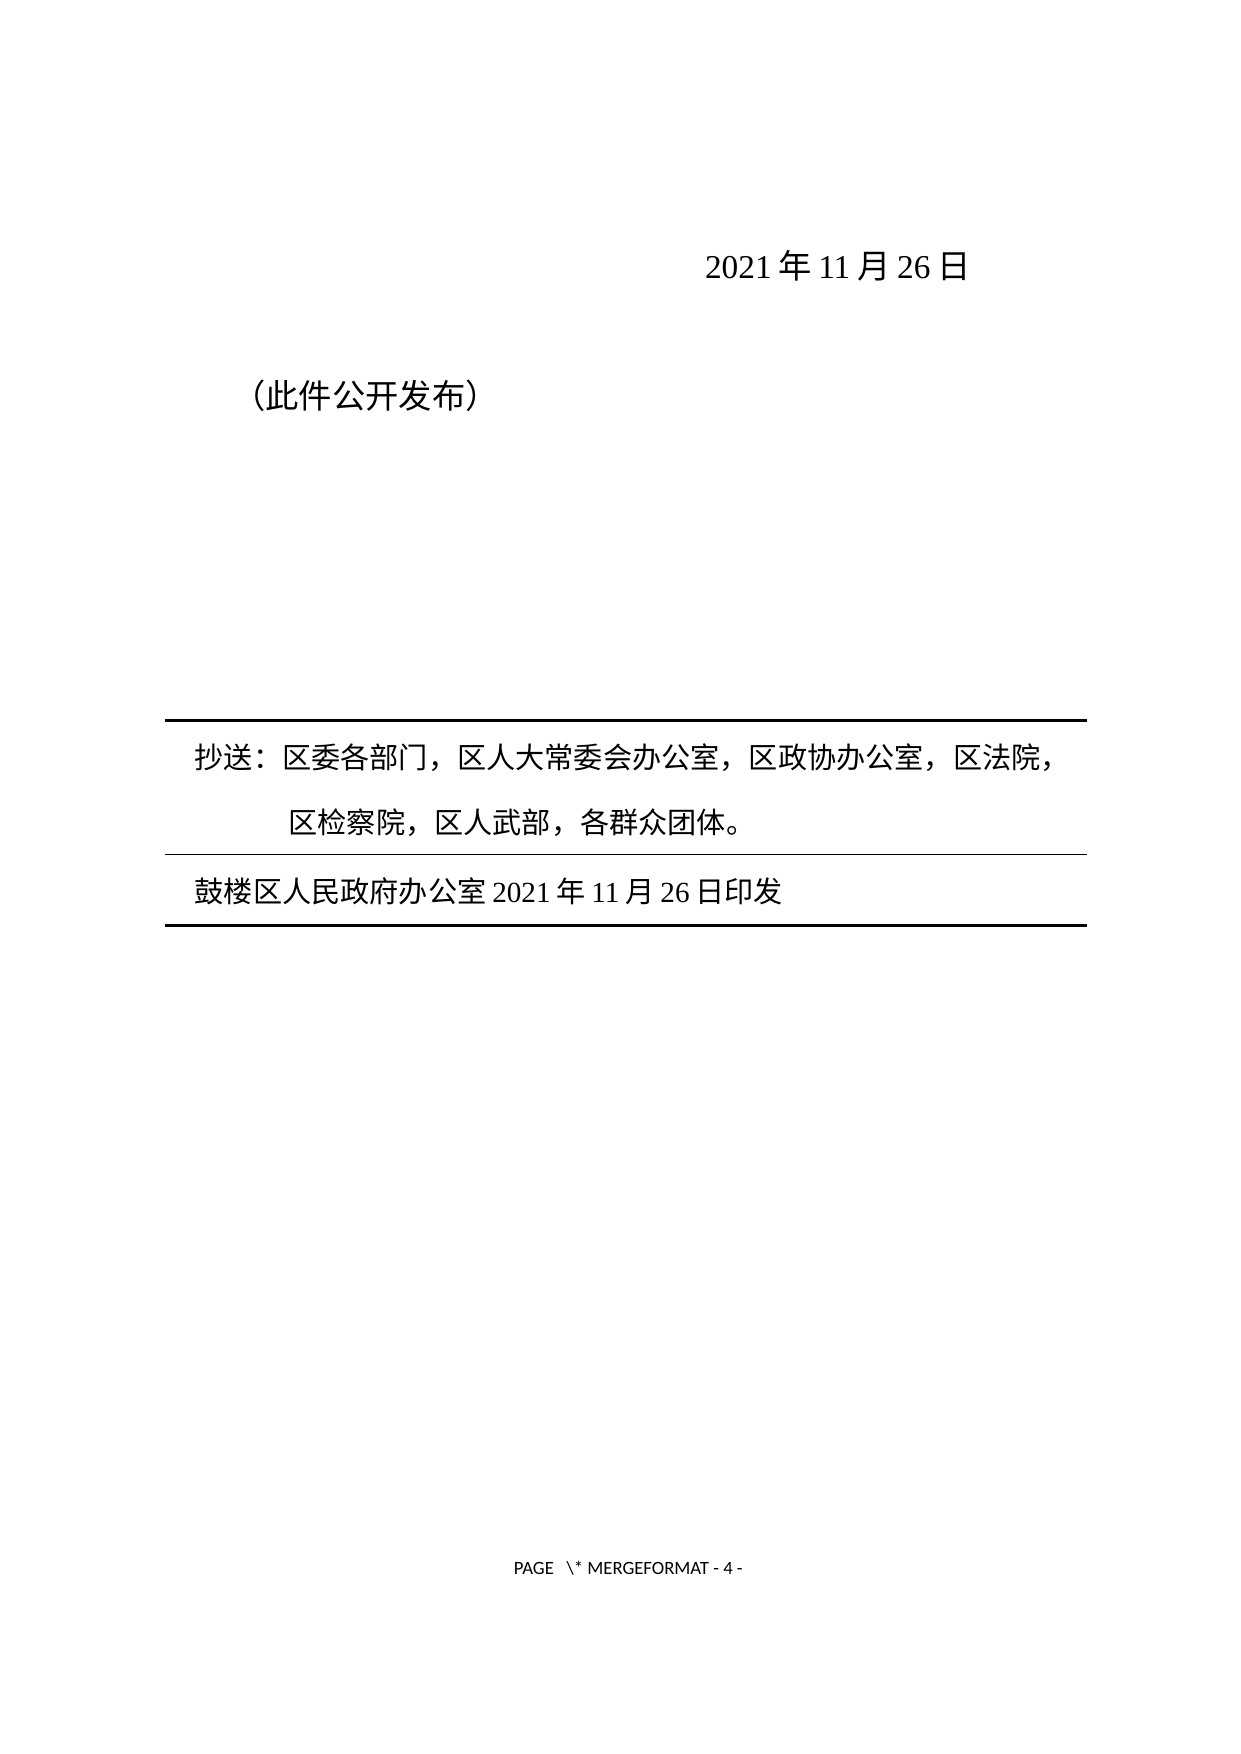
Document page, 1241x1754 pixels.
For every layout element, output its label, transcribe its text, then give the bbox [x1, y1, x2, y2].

text 鼓楼区人民政府办公室2021年11月26日印发 [165, 855, 1087, 924]
text 抄送：区委各部门，区人大常委会办公室，区政协办公室，区法院， [165, 722, 1087, 789]
text （此件公开发布） [188, 361, 1087, 426]
text 2021年11月26日 [165, 231, 970, 296]
text 区检察院，区人武部，各群众团体。 [165, 789, 1087, 854]
